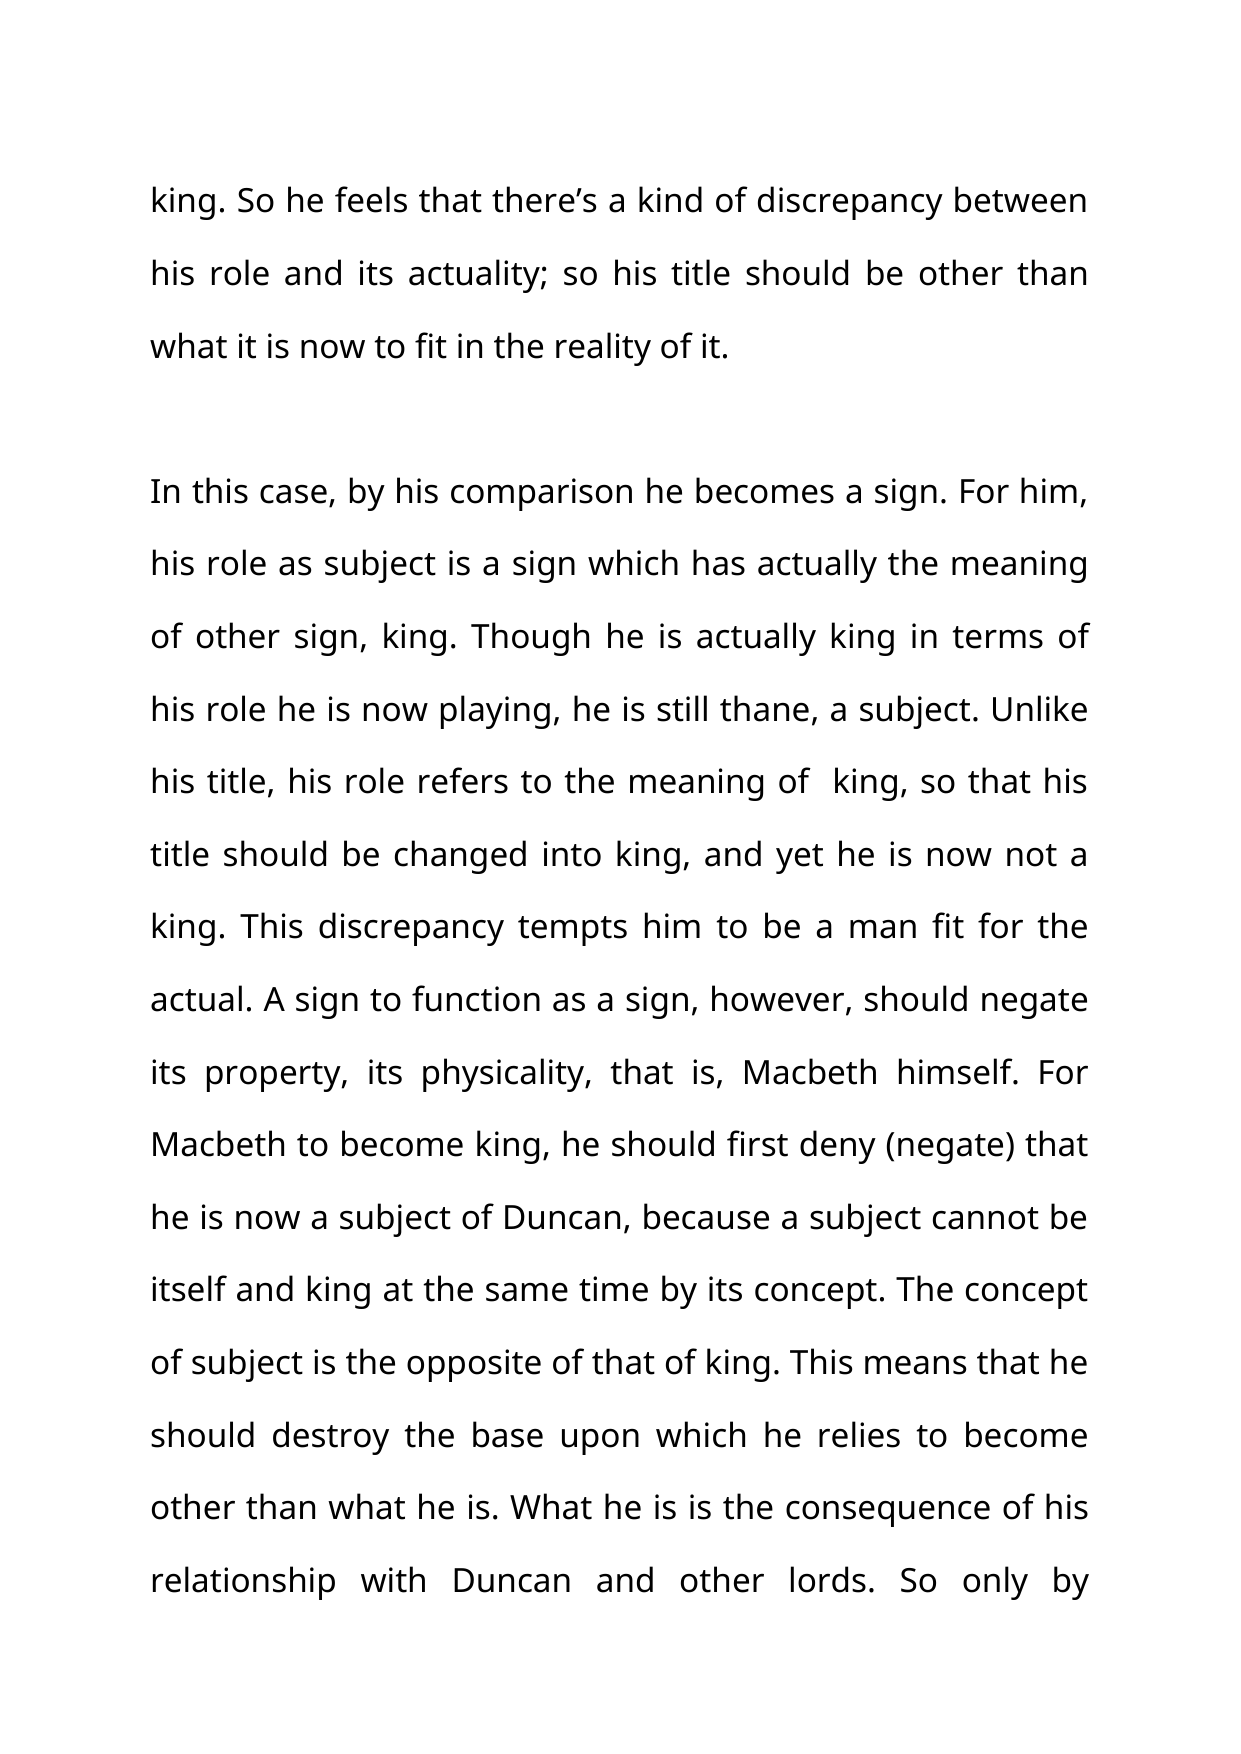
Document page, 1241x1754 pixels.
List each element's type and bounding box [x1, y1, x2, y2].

text [150, 468, 1090, 1602]
text [150, 177, 1090, 368]
